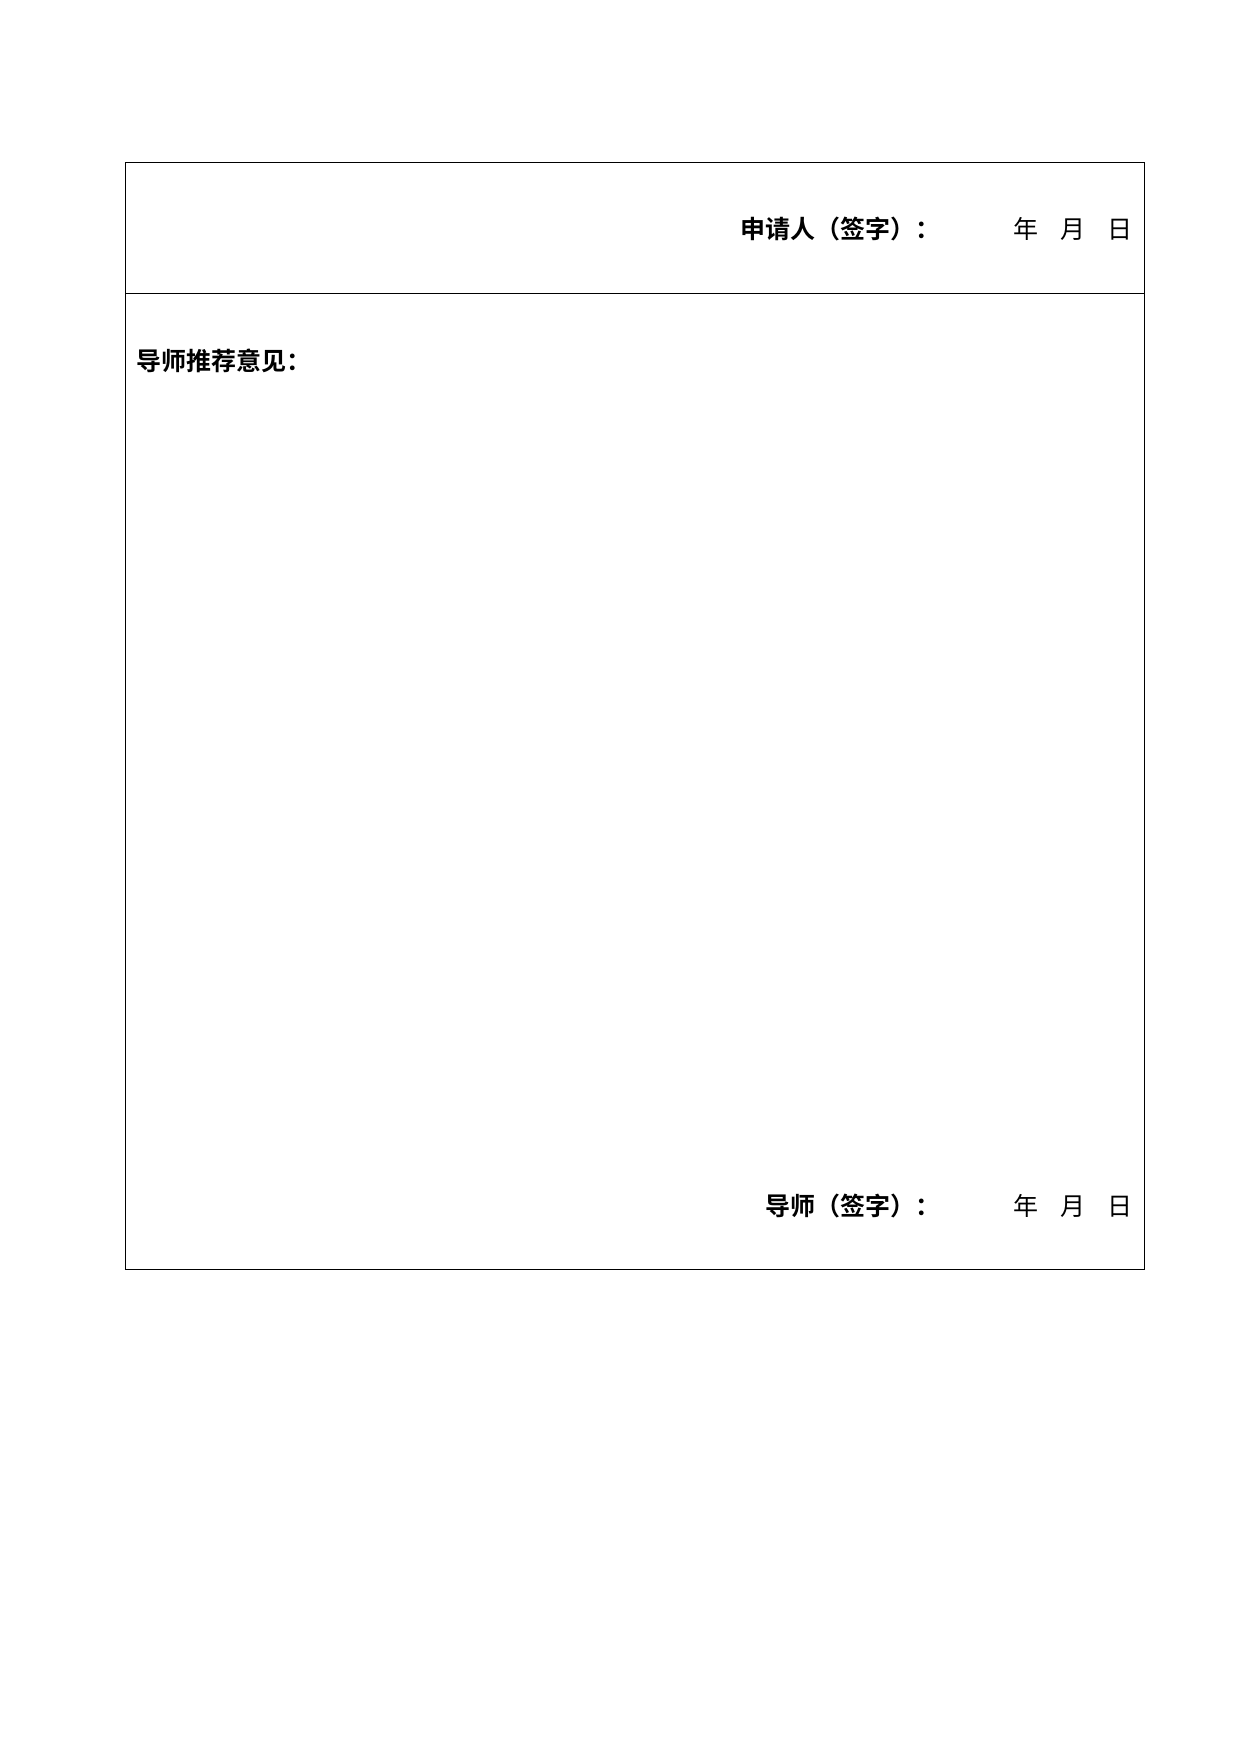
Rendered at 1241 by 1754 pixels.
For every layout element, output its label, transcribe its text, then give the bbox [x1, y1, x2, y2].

table_cell 导师推荐意见： 导师（签字）： 年 月 日 [126, 294, 1144, 1269]
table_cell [126, 163, 1144, 293]
